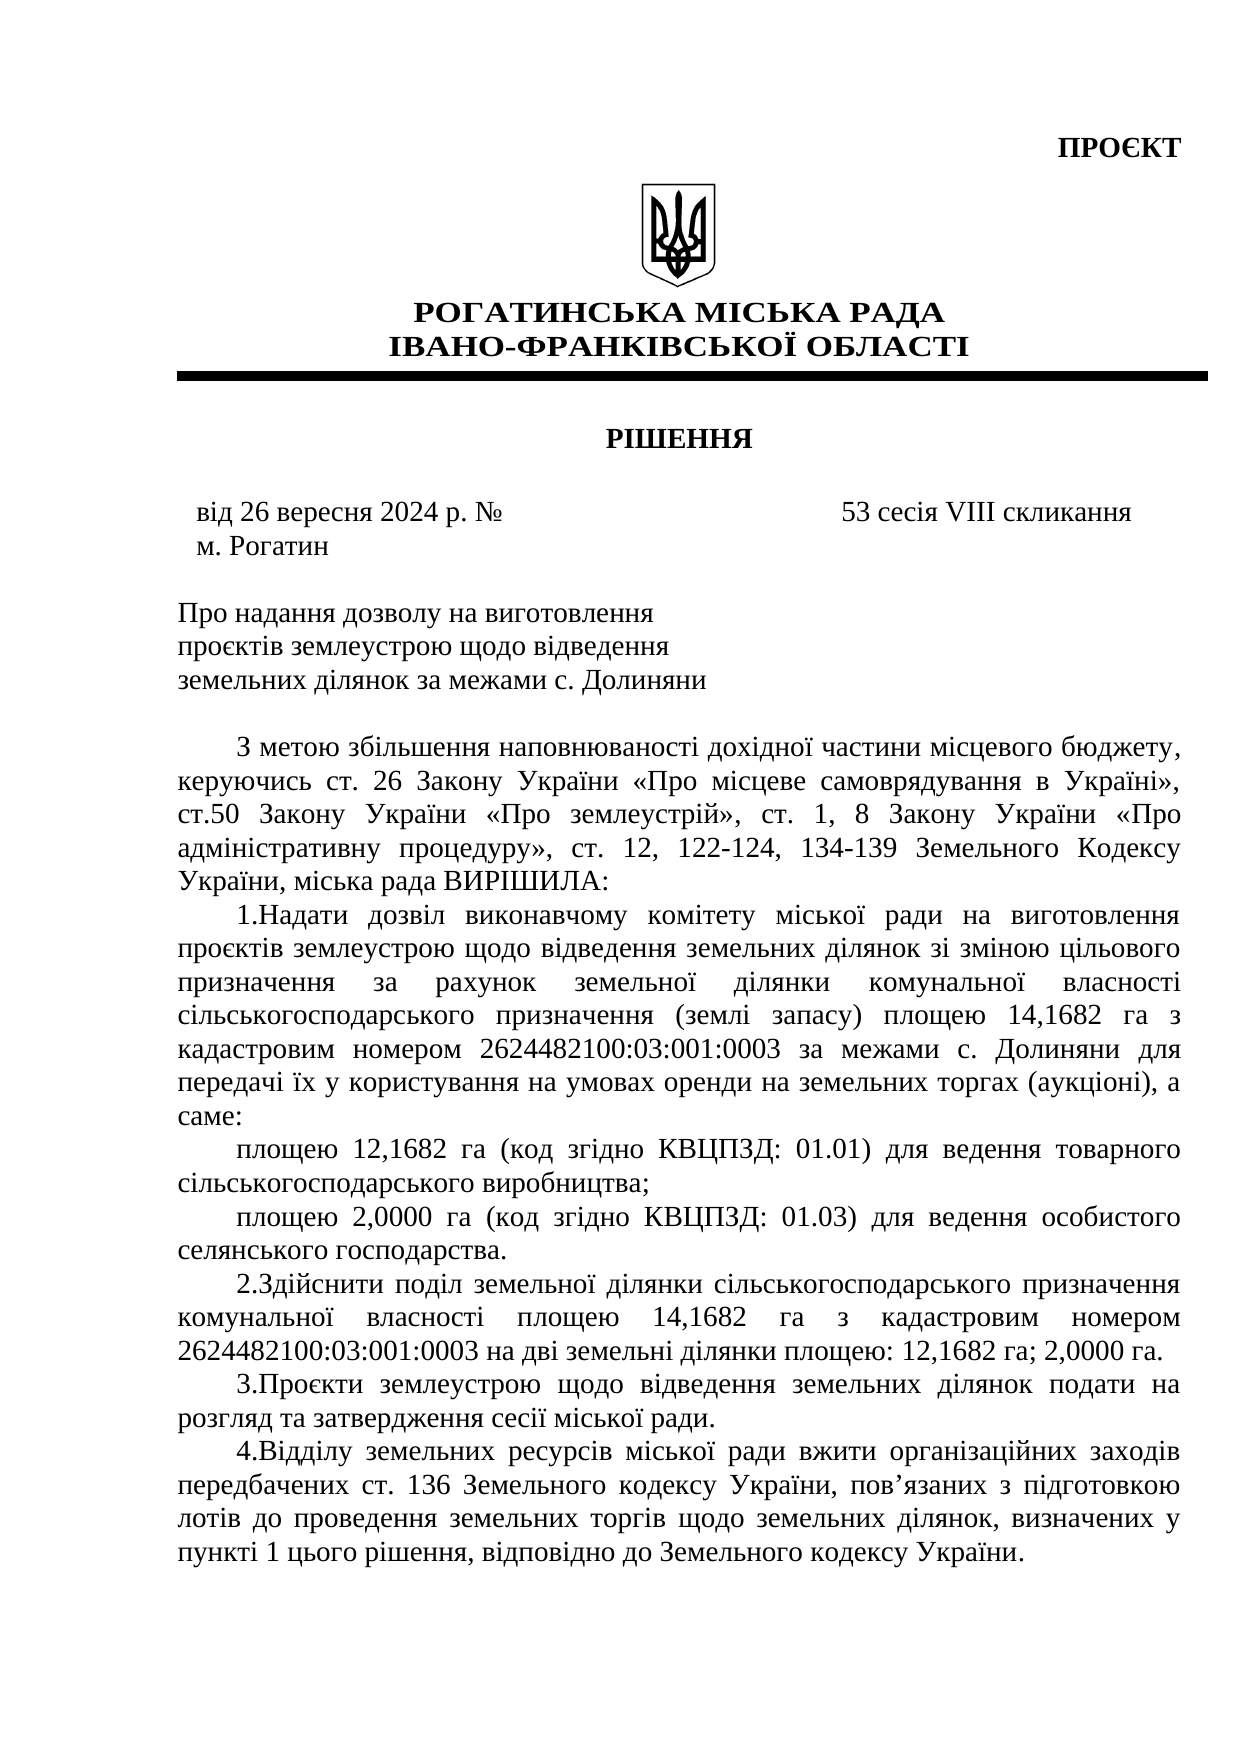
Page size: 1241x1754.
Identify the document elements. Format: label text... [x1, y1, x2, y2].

text від 26 вересня 2024 р. № 53 сесія VIII скликання [196, 494, 1237, 528]
text проєктів землеустрою щодо відведення [177, 628, 1181, 662]
text Про надання дозволу на виготовлення [449, 595, 1181, 628]
text РОГАТИНСЬКА МІСЬКА РАДА [177, 295, 1181, 329]
text м. Рогатин [196, 528, 1237, 561]
text земельних ділянок за межами с. Долиняни [177, 662, 1181, 696]
text ПРОЄКТ [177, 131, 1181, 164]
text ІВАНО-ФРАНКІВСЬКОЇ ОБЛАСТІ [177, 329, 1181, 362]
text 3.Проєкти землеустрою щодо відведення земельних ділянок подати на розгляд та затвердження сесії міської ради. [177, 1366, 1181, 1433]
text 1.Надати дозвіл виконавчому комітету міської ради на виготовлення проєктів землеустрою щодо відведення земельних ділянок зі зміною цільового призначення за рахунок земельної ділянки комунальної власності сільськогосподарського призначення (землі запасу) площею 14,1682 га з кадастровим номером 2624482100:03:001:0003 за межами с. Долиняни для передачі їх у користування на умовах оренди на земельних торгах (аукціоні), а саме: [177, 897, 1181, 1132]
text 2.Здійснити поділ земельної ділянки сільськогосподарського призначення комунальної власності площею 14,1682 га з кадастровим номером 2624482100:03:001:0003 на дві земельні ділянки площею: 12,1682 га; 2,0000 га. [177, 1266, 1181, 1366]
text площею 12,1682 га (код згідно КВЦПЗД: 01.01) для ведення товарного сільськогосподарського виробництва; [177, 1132, 1181, 1199]
text площею 2,0000 га (код згідно КВЦПЗД: 01.03) для ведення особистого селянського господарства. [177, 1199, 1181, 1266]
text РІШЕННЯ [177, 421, 1181, 454]
text 4.Відділу земельних ресурсів міської ради вжити організаційних заходів передбачених ст. 136 Земельного кодексу України, пов’язаних з підготовкою лотів до проведення земельних торгів щодо земельних ділянок, визначених у пункті 1 цього рішення, відповідно до Земельного кодексу України. [177, 1433, 1181, 1568]
text З метою збільшення наповнюваності дохідної частини місцевого бюджету, керуючись ст. 26 Закону України «Про місцеве самоврядування в Україні», ст.50 Закону України «Про землеустрій», ст. 1, 8 Закону України «Про адміністративну процедуру», ст. 12, 122-124, 134-139 Земельного Кодексу України, міська рада ВИРІШИЛА: [177, 729, 1181, 897]
